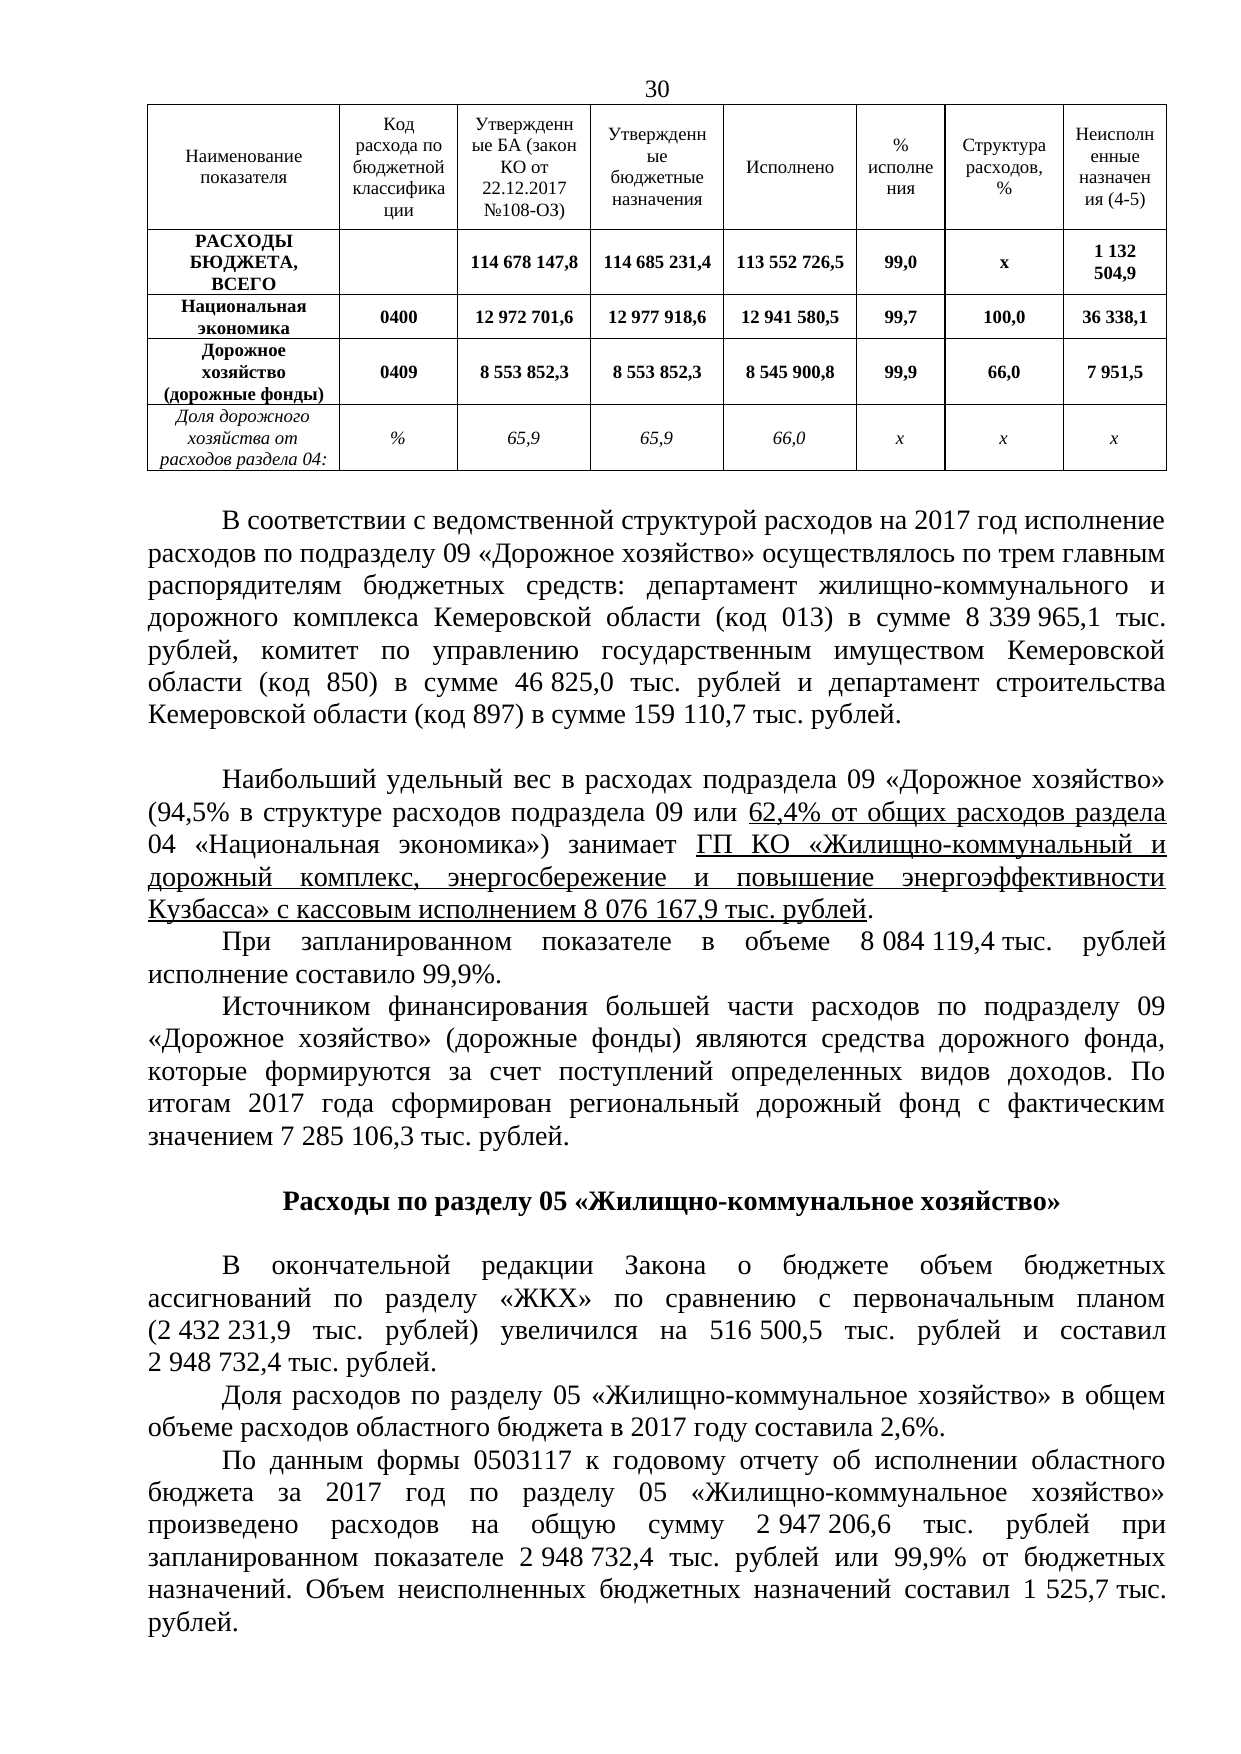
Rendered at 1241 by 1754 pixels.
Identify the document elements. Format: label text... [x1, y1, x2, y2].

table_header Структура расходов, % [946, 105, 1063, 228]
text Расходы по разделу 05 «Жилищно-коммунальное хозяйство» [177, 1183, 1167, 1216]
table_cell Национальная экономика [148, 295, 339, 338]
table_cell [340, 230, 457, 294]
text В соответствии с ведомственной структурой расходов на 2017 год исполнение расходов по подразделу 09 «Дорожное хозяйство» осуществлялось по трем главным распорядителям бюджетных средств: департамент жилищно-коммунального и дорожного комплекса Кемеровской области (код 013) в сумме 8 339 965,1 тыс. рублей, комитет по управлению государственным имуществом Кемеровской области (код 850) в сумме 46 825,0 тыс. рублей и департамент строительства Кемеровской области (код 897) в сумме 159 110,7 тыс. рублей. [148, 503, 1167, 730]
text Доля расходов по разделу 05 «Жилищно-коммунальное хозяйство» в общем объеме расходов областного бюджета в 2017 году составила 2,6%. [148, 1378, 1167, 1443]
table_header Наименование показателя [148, 105, 339, 228]
table_cell 0409 [340, 339, 457, 404]
table_header % исполнения [857, 105, 944, 228]
table_cell 114 678 147,8 [458, 230, 590, 294]
table_cell х [946, 405, 1063, 470]
text Источником финансирования большей части расходов по подразделу 09 «Дорожное хозяйство» (дорожные фонды) являются средства дорожного фонда, которые формируются за счет поступлений определенных видов доходов. По итогам 2017 года сформирован региональный дорожный фонд с фактическим значением 7 285 106,3 тыс. рублей. [148, 989, 1167, 1151]
table_cell х [946, 230, 1063, 294]
table_cell 1 132 504,9 [1064, 230, 1166, 294]
table_cell 113 552 726,5 [724, 230, 856, 294]
table_cell 7 951,5 [1064, 339, 1166, 404]
table_cell 114 685 231,4 [591, 230, 723, 294]
table_cell 12 941 580,5 [724, 295, 856, 338]
table_header Код расхода по бюджетной классификации [340, 105, 457, 228]
text При запланированном показателе в объеме 8 084 119,4 тыс. рублей исполнение составило 99,9%. [148, 924, 1167, 989]
table_cell 65,9 [458, 405, 590, 470]
table_cell 65,9 [591, 405, 723, 470]
table_cell Доля дорожного хозяйства от расходов раздела 04: [148, 405, 339, 470]
table_cell 8 553 852,3 [458, 339, 590, 404]
table_cell х [857, 405, 944, 470]
table_cell 66,0 [724, 405, 856, 470]
table_cell 36 338,1 [1064, 295, 1166, 338]
table_cell 99,9 [857, 339, 944, 404]
table_cell 99,7 [857, 295, 944, 338]
table_cell 66,0 [946, 339, 1063, 404]
text Наибольший удельный вес в расходах подраздела 09 «Дорожное хозяйство» (94,5% в структуре расходов подраздела 09 или 62,4% от общих расходов раздела 04 «Национальная экономика») занимает ГП КО «Жилищно-коммунальный и дорожный комплекс, энергосбережение и повышение энергоэффективности Кузбасса» с кассовым исполнением 8 076 167,9 тыс. рублей. [148, 762, 1167, 924]
table_header Неисполненные назначения (4-5) [1064, 105, 1166, 228]
table_cell РАСХОДЫ БЮДЖЕТА, ВСЕГО [148, 230, 339, 294]
table_cell Дорожное хозяйство (дорожные фонды) [148, 339, 339, 404]
table_cell 12 977 918,6 [591, 295, 723, 338]
table_cell 99,0 [857, 230, 944, 294]
text По данным формы 0503117 к годовому отчету об исполнении областного бюджета за 2017 год по разделу 05 «Жилищно-коммунальное хозяйство» произведено расходов на общую сумму 2 947 206,6 тыс. рублей при запланированном показателе 2 948 732,4 тыс. рублей или 99,9% от бюджетных назначений. Объем неисполненных бюджетных назначений составил 1 525,7 тыс. рублей. [148, 1443, 1167, 1637]
table_cell 8 553 852,3 [591, 339, 723, 404]
table_cell 100,0 [946, 295, 1063, 338]
text В окончательной редакции Закона о бюджете объем бюджетных ассигнований по разделу «ЖКХ» по сравнению с первоначальным планом (2 432 231,9 тыс. рублей) увеличился на 516 500,5 тыс. рублей и составил 2 948 732,4 тыс. рублей. [148, 1248, 1167, 1378]
table_cell 8 545 900,8 [724, 339, 856, 404]
table_header Исполнено [724, 105, 856, 228]
table_cell х [1064, 405, 1166, 470]
table_cell 12 972 701,6 [458, 295, 590, 338]
table_header Утвержденные БА (закон КО от 22.12.2017 №108-ОЗ) [458, 105, 590, 228]
table_cell 0400 [340, 295, 457, 338]
table_header Утвержденные бюджетные назначения [591, 105, 723, 228]
table_cell % [340, 405, 457, 470]
